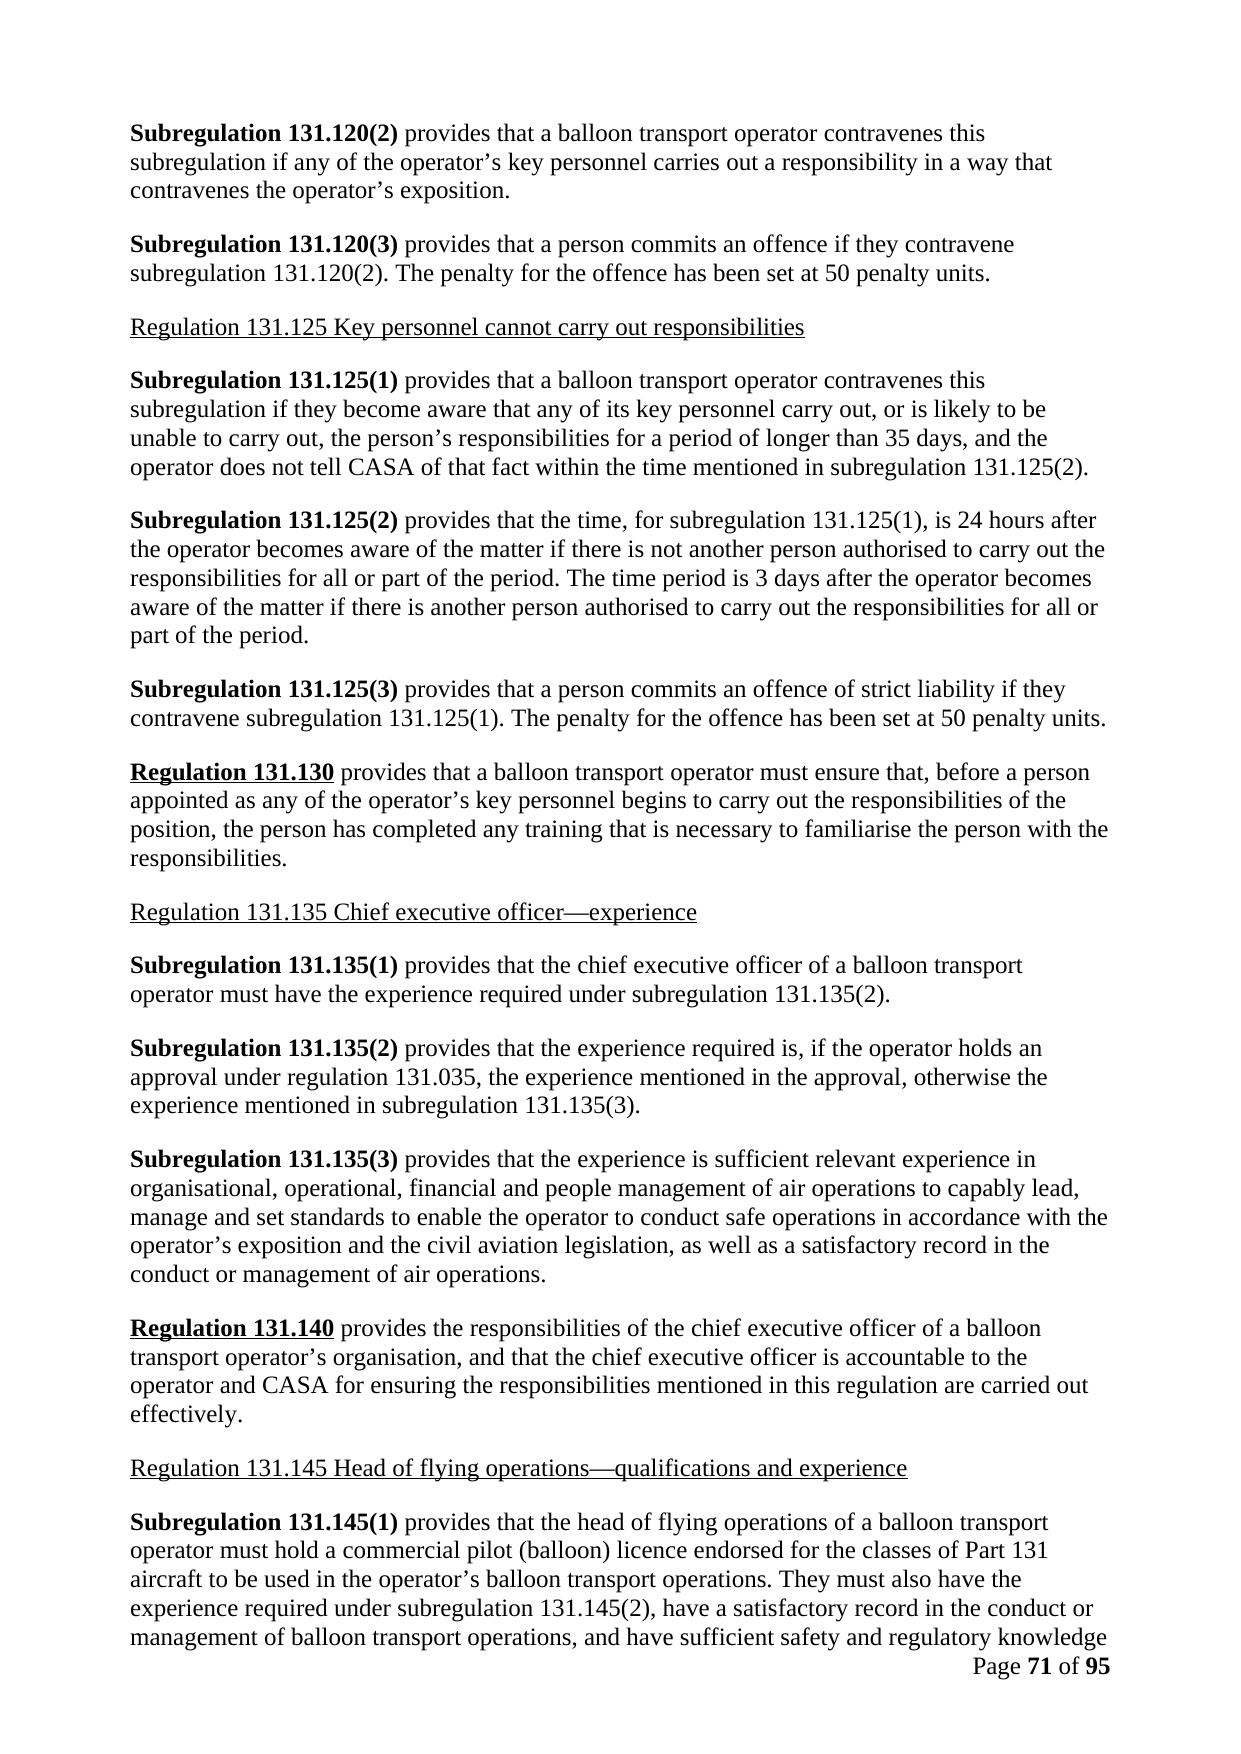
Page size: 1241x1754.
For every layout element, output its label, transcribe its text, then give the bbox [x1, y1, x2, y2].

text Subregulation 131.125(1) provides that a balloon transport operator contravenes this subregulation if they become aware that any of its key personnel carry out, or is likely to be unable to carry out, the person’s responsibilities for a period of longer than 35 days, and the operator does not tell CASA of that fact within the time mentioned in subregulation 131.125(2). [130, 366, 1110, 481]
text Regulation 131.130 provides that a balloon transport operator must ensure that, before a person appointed as any of the operator’s key personnel begins to carry out the responsibilities of the position, the person has completed any training that is necessary to familiarise the person with the responsibilities. [130, 757, 1110, 872]
text Subregulation 131.120(2) provides that a balloon transport operator contravenes this subregulation if any of the operator’s key personnel carries out a responsibility in a way that contravenes the operator’s exposition. [130, 118, 1110, 204]
text Subregulation 131.125(2) provides that the time, for subregulation 131.125(1), is 24 hours after the operator becomes aware of the matter if there is not another person authorised to carry out the responsibilities for all or part of the period. The time period is 3 days after the operator becomes aware of the matter if there is another person authorised to carry out the responsibilities for all or part of the period. [130, 506, 1110, 649]
text Regulation 131.125 Key personnel cannot carry out responsibilities [130, 312, 1110, 341]
text Regulation 131.135 Chief executive officer—experience [130, 897, 1110, 926]
text Subregulation 131.135(1) provides that the chief executive officer of a balloon transport operator must have the experience required under subregulation 131.135(2). [130, 951, 1110, 1008]
text Subregulation 131.125(3) provides that a person commits an offence of strict liability if they contravene subregulation 131.125(1). The penalty for the offence has been set at 50 penalty units. [130, 674, 1110, 732]
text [130, 1507, 1110, 1651]
text Subregulation 131.135(2) provides that the experience required is, if the operator holds an approval under regulation 131.035, the experience mentioned in the approval, otherwise the experience mentioned in subregulation 131.135(3). [130, 1033, 1110, 1119]
text Subregulation 131.120(3) provides that a person commits an offence if they contravene subregulation 131.120(2). The penalty for the offence has been set at 50 penalty units. [130, 229, 1110, 287]
text Regulation 131.145 Head of flying operations—qualifications and experience [130, 1453, 1110, 1482]
text Subregulation 131.135(3) provides that the experience is sufficient relevant experience in organisational, operational, financial and people management of air operations to capably lead, manage and set standards to enable the operator to conduct safe operations in accordance with the operator’s exposition and the civil aviation legislation, as well as a satisfactory record in the conduct or management of air operations. [130, 1144, 1110, 1288]
text Regulation 131.140 provides the responsibilities of the chief executive officer of a balloon transport operator’s organisation, and that the chief executive officer is accountable to the operator and CASA for ensuring the responsibilities mentioned in this regulation are carried out effectively. [130, 1313, 1110, 1428]
